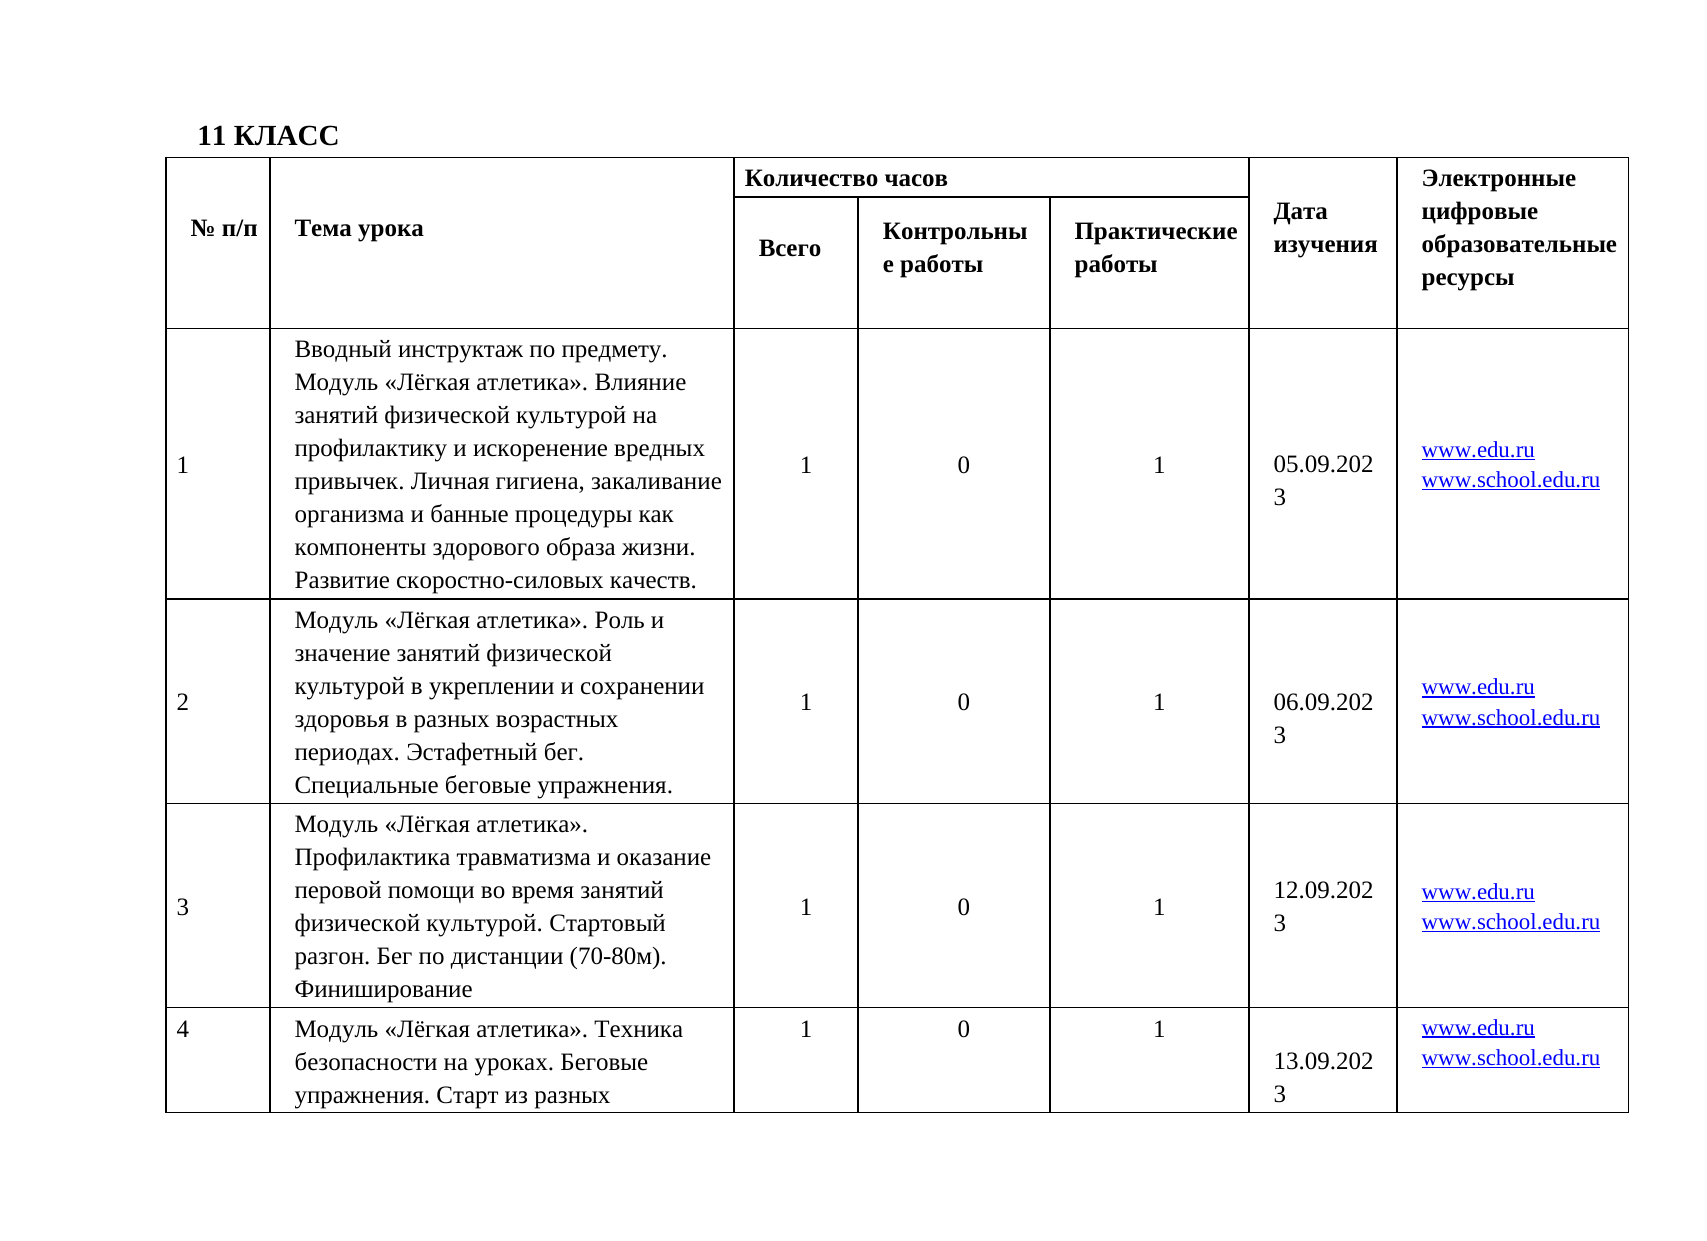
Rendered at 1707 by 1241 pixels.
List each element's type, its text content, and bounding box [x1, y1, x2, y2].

table_cell www.edu.ru www.school.edu.ru [1398, 329, 1628, 598]
table_cell 1 [735, 804, 857, 1007]
table_cell www.edu.ru www.school.edu.ru [1398, 804, 1628, 1007]
table_cell Контрольные работы [859, 198, 1049, 327]
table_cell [1398, 1008, 1628, 1112]
table_cell Всего [735, 198, 857, 327]
table_header Количество часов [735, 158, 1248, 196]
table_cell 3 [167, 804, 269, 1007]
table_cell 4 [167, 1008, 269, 1112]
table_header № п/п [167, 158, 269, 327]
table_cell Модуль «Лёгкая атлетика». Роль и значение занятий физической культурой в укреплении и сохранении здоровья в разных возрастных периодах. Эстафетный бег. Специальные беговые упражнения. [271, 600, 733, 802]
table_cell 1 [735, 600, 857, 802]
table_cell 13.09.2023 [1250, 1008, 1396, 1112]
table_cell 05.09.2023 [1250, 329, 1396, 598]
text 11 КЛАСС [190, 118, 1618, 152]
table_cell 1 [1051, 600, 1248, 802]
table_cell 1 [735, 329, 857, 598]
table_header Тема урока [271, 158, 733, 327]
table_cell 1 [167, 329, 269, 598]
table_header Электронные цифровые образовательные ресурсы [1398, 158, 1628, 327]
table_cell 0 [859, 329, 1049, 598]
table_cell Вводный инструктаж по предмету. Модуль «Лёгкая атлетика». Влияние занятий физической культурой на профилактику и искоренение вредных привычек. Личная гигиена, закаливание организма и банные процедуры как компоненты здорового образа жизни. Развитие скоростно-силовых качеств. [271, 329, 733, 598]
table_cell 1 [1051, 1008, 1248, 1112]
table_cell 0 [859, 600, 1049, 802]
table_cell Модуль «Лёгкая атлетика». Профилактика травматизма и оказание перовой помощи во время занятий физической культурой. Стартовый разгон. Бег по дистанции (70-80м). Финиширование [271, 804, 733, 1007]
table_cell www.edu.ru www.school.edu.ru [1398, 600, 1628, 802]
table_cell 06.09.2023 [1250, 600, 1396, 802]
table_header Дата изучения [1250, 158, 1396, 327]
table_cell 0 [859, 804, 1049, 1007]
table_cell 0 [859, 1008, 1049, 1112]
table_cell 12.09.2023 [1250, 804, 1396, 1007]
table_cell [271, 1008, 733, 1112]
table_cell Практические работы [1051, 198, 1248, 327]
table_cell 1 [1051, 329, 1248, 598]
table_cell 1 [1051, 804, 1248, 1007]
table_cell 2 [167, 600, 269, 802]
table_cell 1 [735, 1008, 857, 1112]
